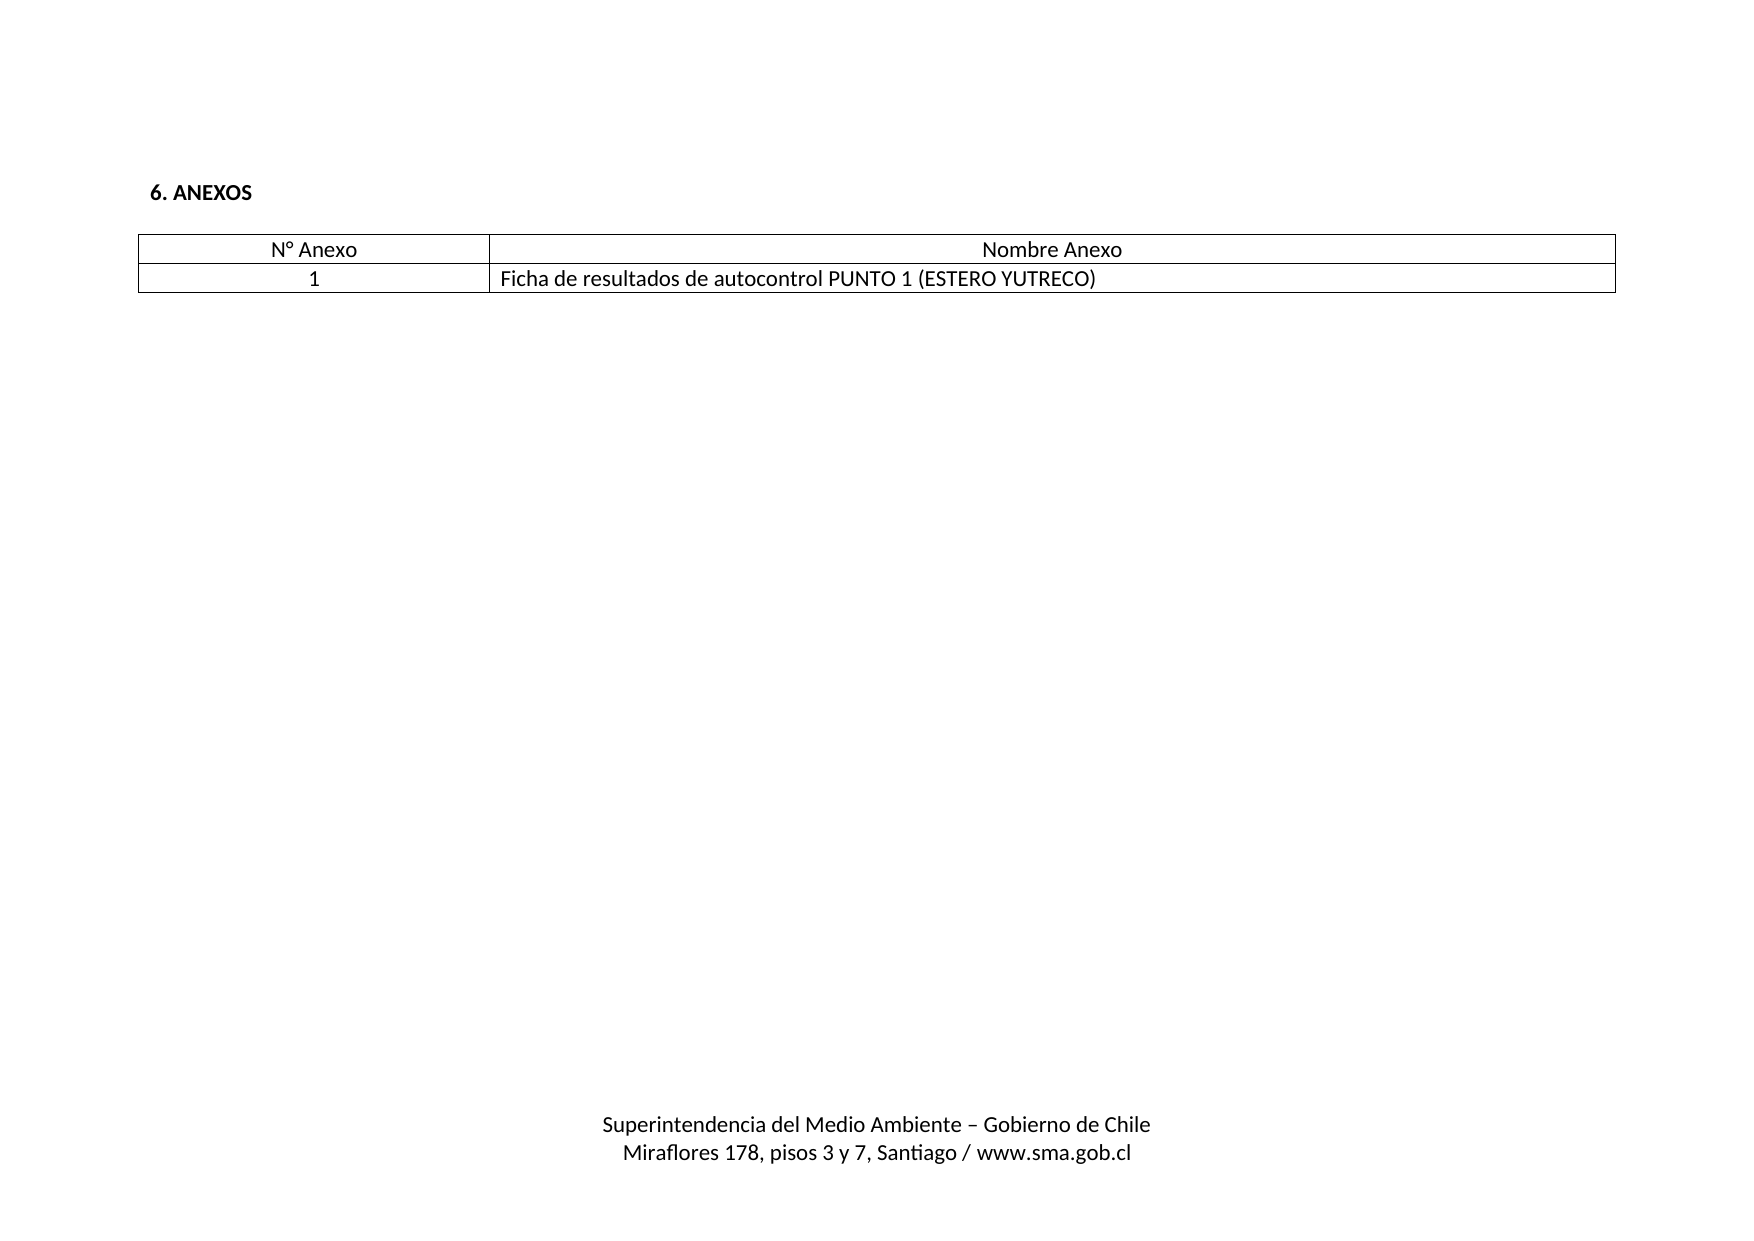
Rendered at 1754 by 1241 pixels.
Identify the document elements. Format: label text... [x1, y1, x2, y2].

table_header N° Anexo [139, 235, 489, 263]
table_header Nombre Anexo [490, 235, 1615, 263]
table_cell 1 [139, 264, 489, 292]
table_cell Ficha de resultados de autocontrol PUNTO 1 (ESTERO YUTRECO) [490, 264, 1615, 292]
text 6. ANEXOS [150, 150, 1604, 206]
